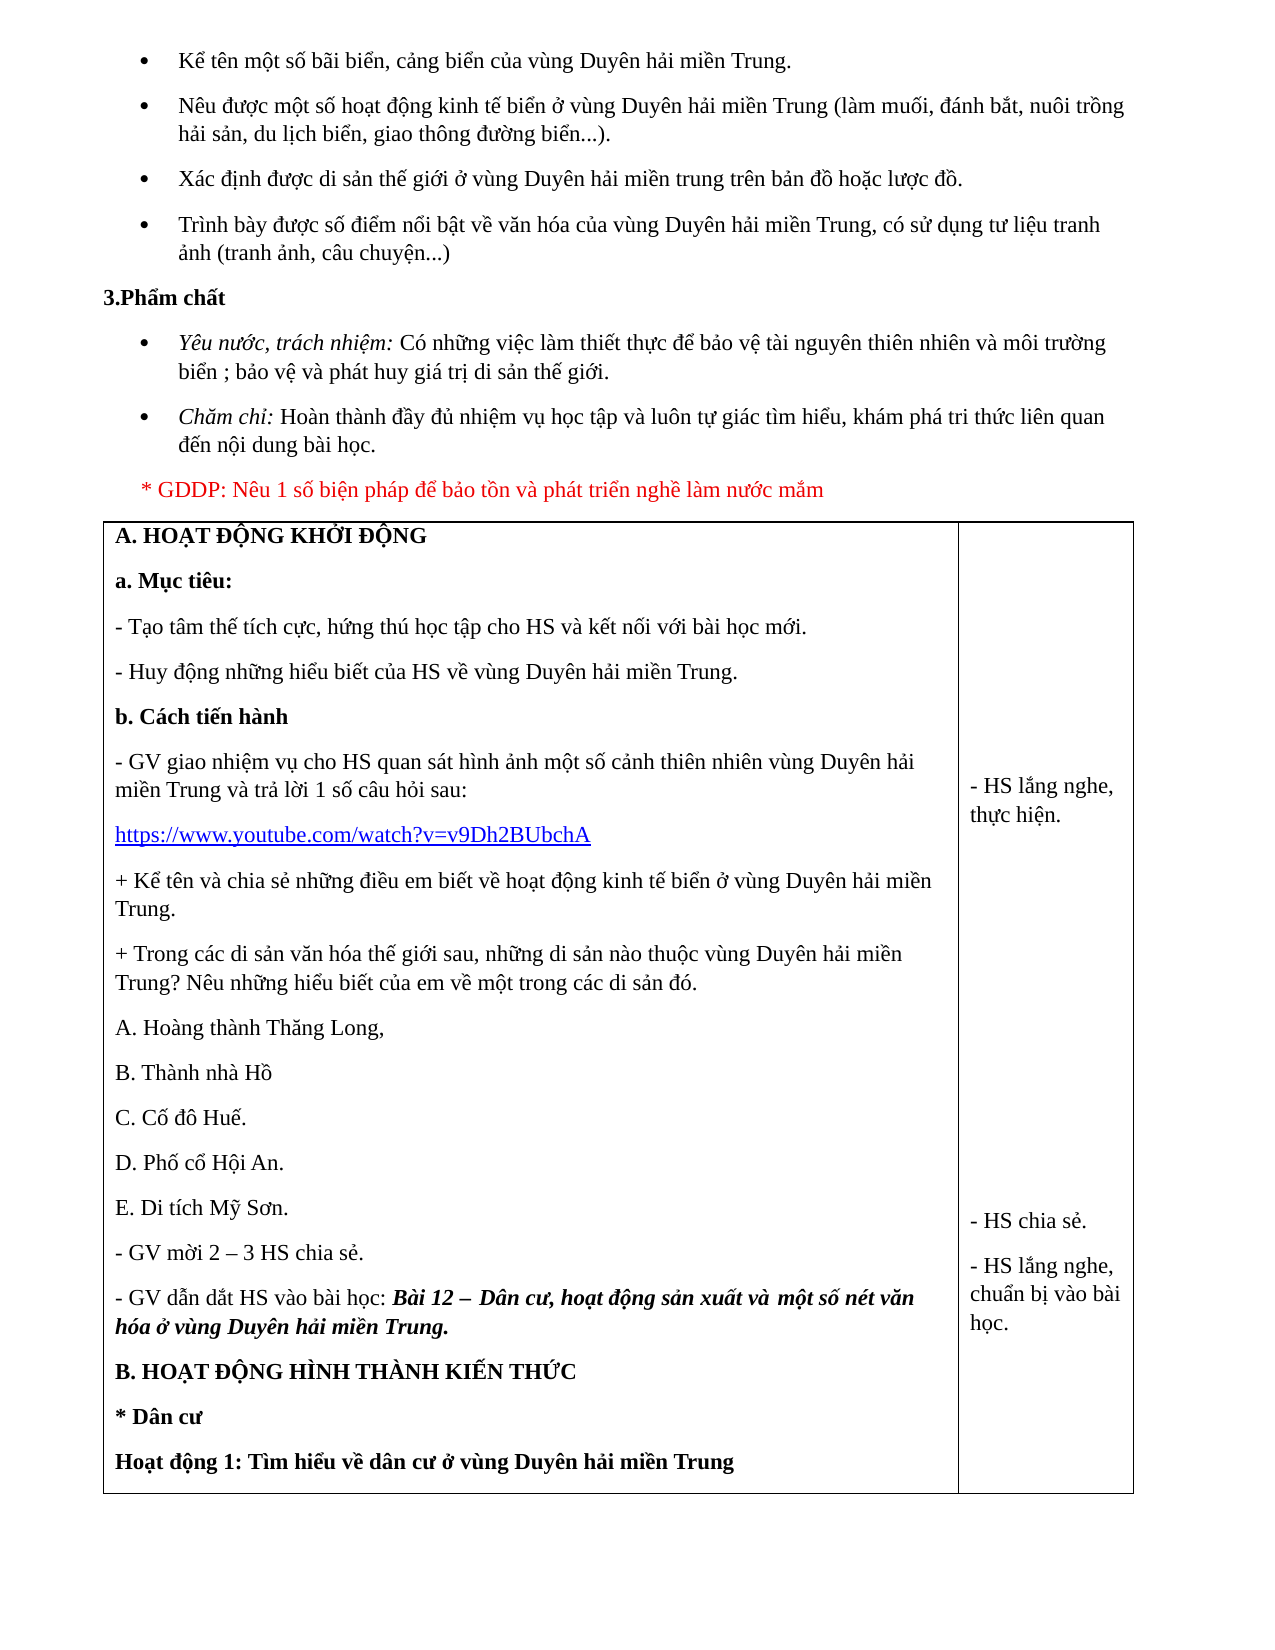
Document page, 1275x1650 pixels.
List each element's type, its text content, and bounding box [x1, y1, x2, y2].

text * GDDP: Nêu 1 số biện pháp để bảo tồn và phát triển nghề làm nước mắm [141, 476, 1134, 503]
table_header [104, 523, 958, 1493]
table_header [959, 523, 1133, 1493]
list Nêu được một số hoạt động kinh tế biển ở vùng Duyên hải miền Trung (làm muối, đánh bắt, nuôi trồng hải sản, du lịch biển, giao thông đường biển...). [141, 92, 1134, 147]
list Kể tên một số bãi biển, cảng biển của vùng Duyên hải miền Trung. [141, 47, 1134, 73]
list Xác định được di sản thế giới ở vùng Duyên hải miền trung trên bản đồ hoặc lược đồ. [141, 166, 1134, 192]
list Yêu nước, trách nhiệm: Có những việc làm thiết thực để bảo vệ tài nguyên thiên nhiên và môi trường biển ; bảo vệ và phát huy giá trị di sản thế giới. [141, 329, 1134, 384]
text 3.Phẩm chất [103, 284, 1134, 311]
list Trình bày được số điểm nổi bật về văn hóa của vùng Duyên hải miền Trung, có sử dụng tư liệu tranh ảnh (tranh ảnh, câu chuyện...) [141, 211, 1134, 265]
list Chăm chỉ: Hoàn thành đầy đủ nhiệm vụ học tập và luôn tự giác tìm hiểu, khám phá tri thức liên quan đến nội dung bài học. [141, 403, 1134, 458]
